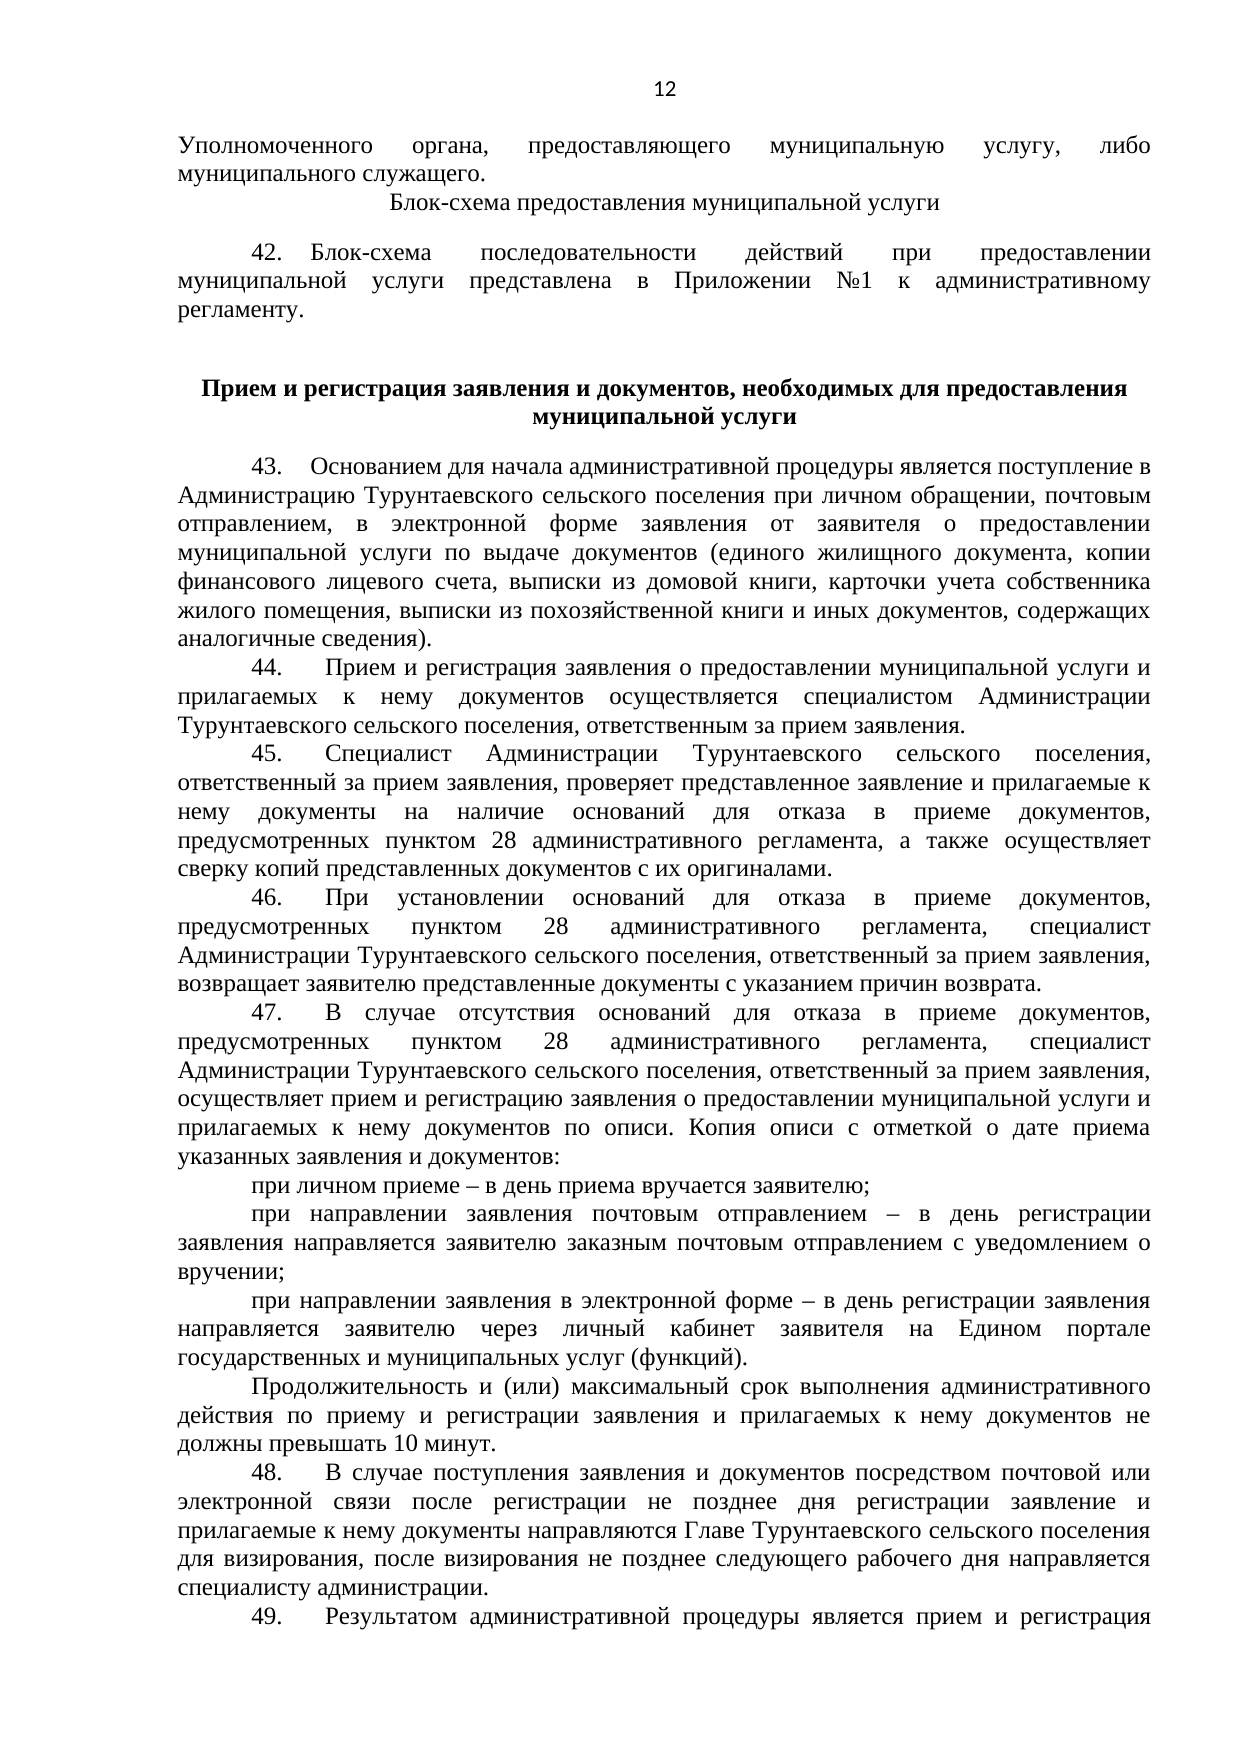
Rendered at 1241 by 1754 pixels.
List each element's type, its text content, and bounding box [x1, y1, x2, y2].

list Прием и регистрация заявления о предоставлении муниципальной услуги и прилагаемых к нему документов осуществляется специалистом Администрации Турунтаевского сельского поселения, ответственным за прием заявления. [177, 652, 1152, 738]
list В случае отсутствия оснований для отказа в приеме документов, предусмотренных пунктом 28 административного регламента, специалист Администрации Турунтаевского сельского поселения, ответственный за прием заявления, осуществляет прием и регистрацию заявления о предоставлении муниципальной услуги и прилагаемых к нему документов по описи. Копия описи с отметкой о дате приема указанных заявления и документов: [177, 997, 1152, 1170]
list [177, 1601, 1152, 1630]
list при направлении заявления в электронной форме – в день регистрации заявления направляется заявителю через личный кабинет заявителя на Едином портале государственных и муниципальных услуг (функций). [177, 1285, 1152, 1371]
list Блок-схема последовательности действий при предоставлении муниципальной услуги представлена в Приложении №1 к административному регламенту. [177, 237, 1152, 323]
list В случае поступления заявления и документов посредством почтовой или электронной связи после регистрации не позднее дня регистрации заявление и прилагаемые к нему документы направляются Главе Турунтаевского сельского поселения для визирования, после визирования не позднее следующего рабочего дня направляется специалисту администрации. [177, 1457, 1152, 1601]
list Специалист Администрации Турунтаевского сельского поселения, ответственный за прием заявления, проверяет представленное заявление и прилагаемые к нему документы на наличие оснований для отказа в приеме документов, предусмотренных пунктом 28 административного регламента, а также осуществляет сверку копий представленных документов с их оригиналами. [177, 738, 1152, 882]
list При установлении оснований для отказа в приеме документов, предусмотренных пунктом 28 административного регламента, специалист Администрации Турунтаевского сельского поселения, ответственный за прием заявления, возвращает заявителю представленные документы с указанием причин возврата. [177, 882, 1152, 997]
list при направлении заявления почтовым отправлением – в день регистрации заявления направляется заявителю заказным почтовым отправлением с уведомлением о вручении; [177, 1198, 1152, 1285]
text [177, 130, 1152, 187]
text Прием и регистрация заявления и документов, необходимых для предоставления муниципальной услуги [177, 373, 1152, 430]
list при личном приеме – в день приема вручается заявителю; [177, 1170, 1152, 1198]
list Продолжительность и (или) максимальный срок выполнения административного действия по приему и регистрации заявления и прилагаемых к нему документов не должны превышать 10 минут. [177, 1371, 1152, 1457]
list Основанием для начала административной процедуры является поступление в Администрацию Турунтаевского сельского поселения при личном обращении, почтовым отправлением, в электронной форме заявления от заявителя о предоставлении муниципальной услуги по выдаче документов (единого жилищного документа, копии финансового лицевого счета, выписки из домовой книги, карточки учета собственника жилого помещения, выписки из похозяйственной книги и иных документов, содержащих аналогичные сведения). [177, 451, 1152, 652]
text Блок-схема предоставления муниципальной услуги [177, 187, 1152, 216]
